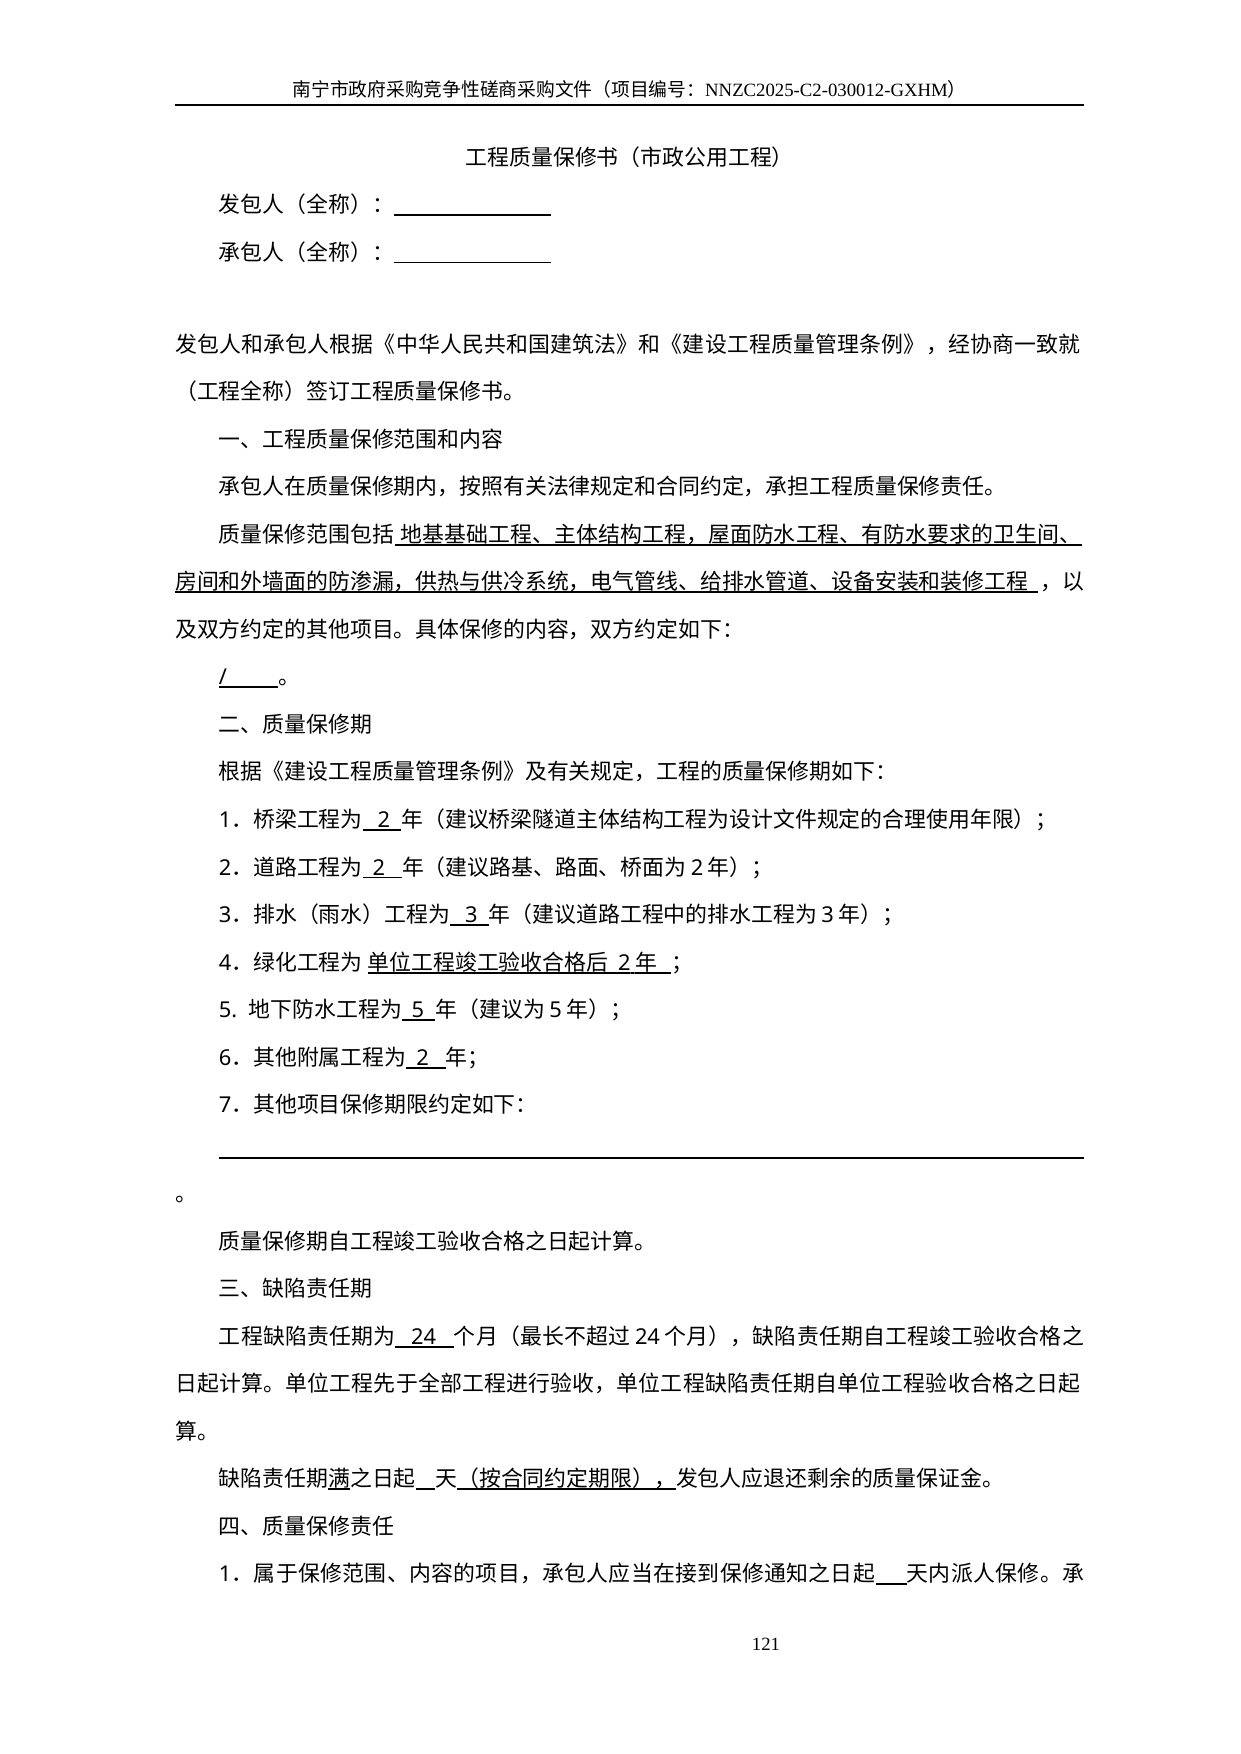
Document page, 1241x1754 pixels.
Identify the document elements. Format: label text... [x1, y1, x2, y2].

text 1．桥梁工程为 2 年（建议桥梁隧道主体结构工程为设计文件规定的合理使用年限）； [175, 802, 1084, 834]
text 7．其他项目保修期限约定如下： [175, 1087, 1084, 1119]
text 一、工程质量保修范围和内容 [175, 422, 1084, 453]
text 2．道路工程为 2 年（建议路基、路面、桥面为2年）； [175, 849, 1084, 881]
text 二、质量保修期 [175, 707, 1084, 738]
text 缺陷责任期满之日起 天（按合同约定期限），发包人应退还剩余的质量保证金。 [175, 1461, 1084, 1493]
text 发包人（全称）： [175, 187, 1084, 219]
text 6．其他附属工程为 2 年； [175, 1040, 1084, 1072]
text 三、缺陷责任期 [175, 1271, 1084, 1303]
text 。 [175, 1135, 1084, 1208]
text / 。 [175, 659, 1084, 691]
text 承包人（全称）： [175, 234, 1084, 266]
text 质量保修期自工程竣工验收合格之日起计算。 [175, 1224, 1084, 1255]
text 承包人在质量保修期内，按照有关法律规定和合同约定，承担工程质量保修责任。 [175, 469, 1084, 501]
text 四、质量保修责任 [175, 1509, 1084, 1540]
text 工程质量保修书（市政公用工程） [175, 139, 1084, 171]
text 质量保修范围包括 地基基础工程、主体结构工程，屋面防水工程、有防水要求的卫生间、房间和外墙面的防渗漏，供热与供冷系统，电气管线、给排水管道、设备安装和装修工程 ，以及双方约定的其他项目。具体保修的内容，双方约定如下： [175, 517, 1084, 643]
text 5. 地下防水工程为 5 年（建议为5年）； [175, 992, 1084, 1024]
text 发包人和承包人根据《中华人民共和国建筑法》和《建设工程质量管理条例》，经协商一致就 （工程全称）签订工程质量保修书。 [175, 327, 1084, 406]
text 根据《建设工程质量管理条例》及有关规定，工程的质量保修期如下： [175, 754, 1084, 786]
text 4．绿化工程为 单位工程竣工验收合格后 2年 ； [175, 945, 1084, 976]
text 工程缺陷责任期为 24 个月（最长不超过24个月），缺陷责任期自工程竣工验收合格之日起计算。单位工程先于全部工程进行验收，单位工程缺陷责任期自单位工程验收合格之日起算。 [175, 1319, 1084, 1445]
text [175, 1556, 1084, 1588]
text 3．排水（雨水）工程为 3 年（建议道路工程中的排水工程为3年）； [175, 897, 1084, 929]
